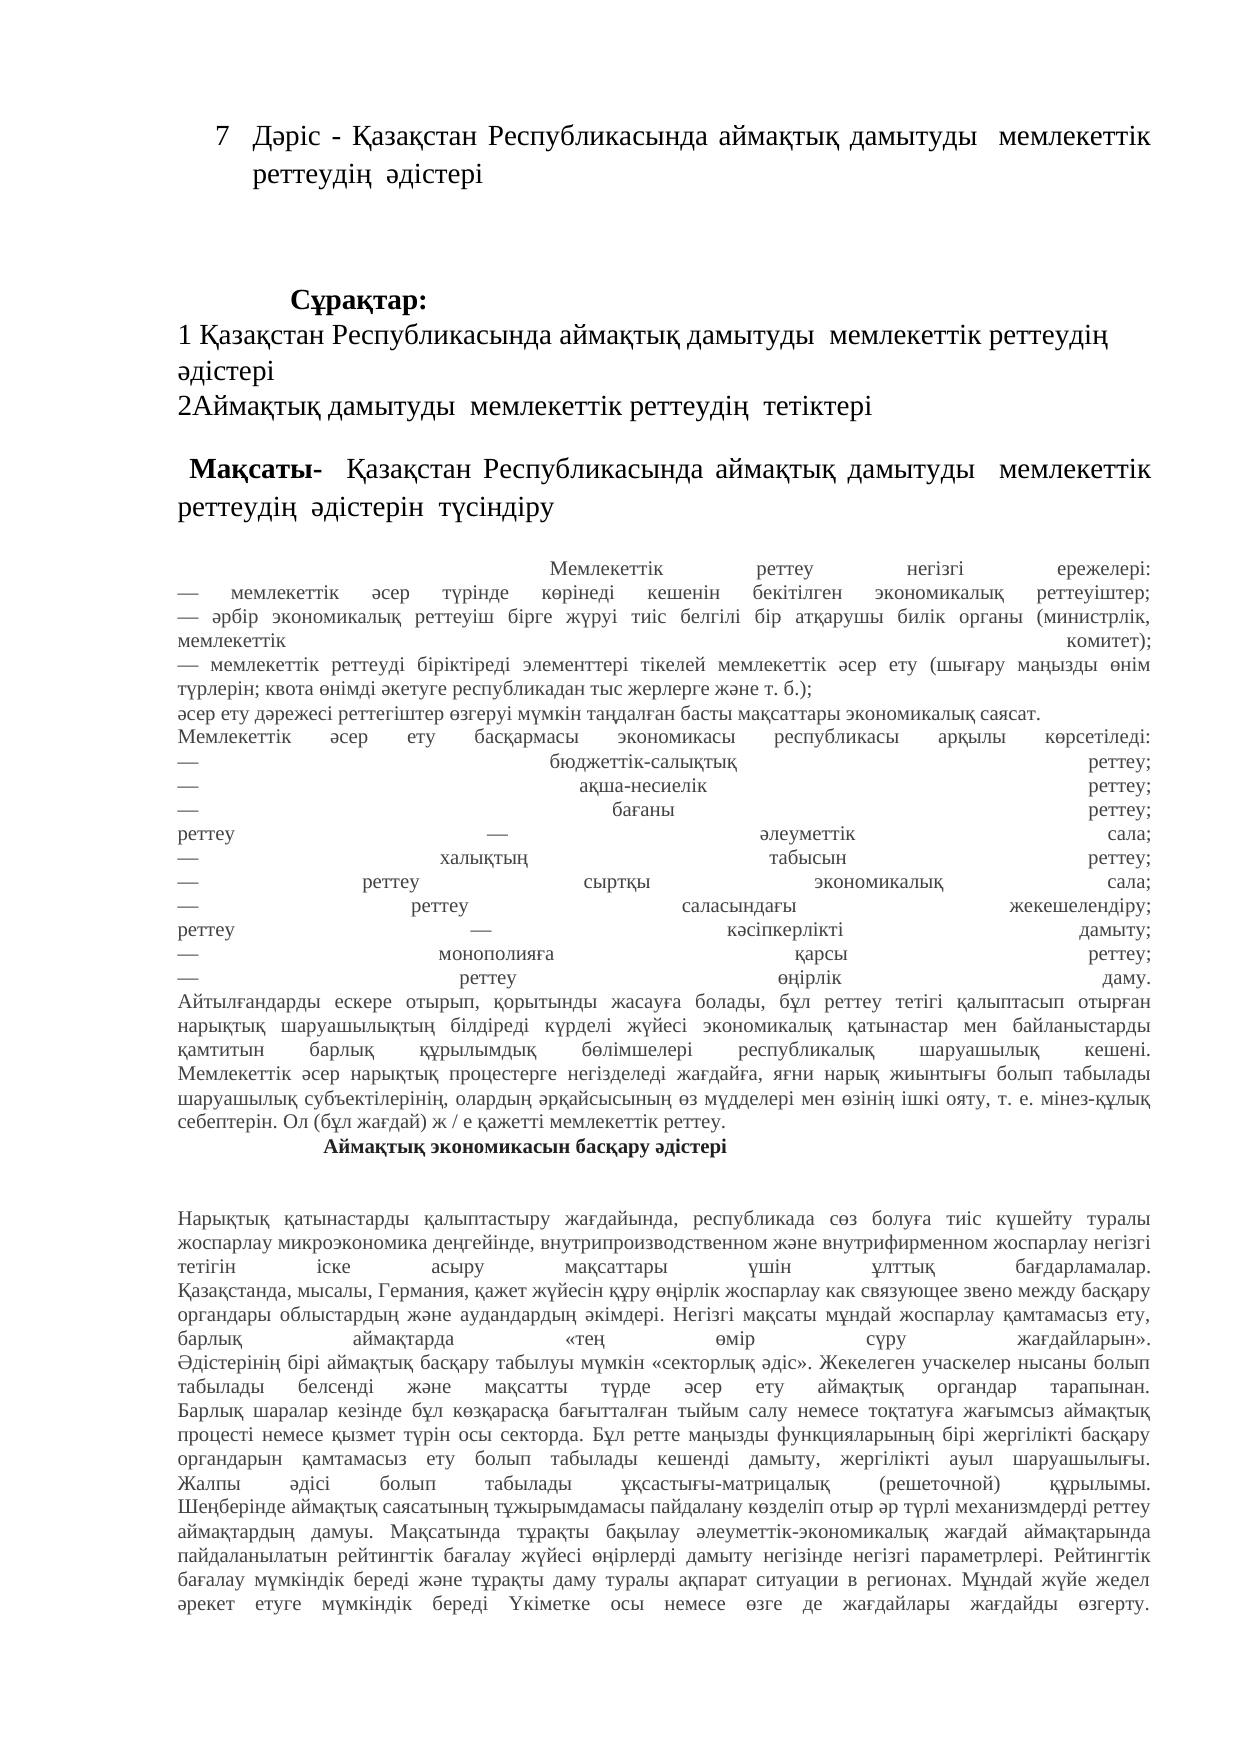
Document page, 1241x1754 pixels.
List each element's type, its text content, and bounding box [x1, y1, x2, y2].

text Мемлекеттік әсер ету басқармасы экономикасы республикасы арқылы көрсетіледі: — бюджеттік-салықтық реттеу; — ақша-несиелік реттеу; — бағаны реттеу; реттеу — әлеуметтік сала; — халықтың табысын реттеу; — реттеу сыртқы экономикалық сала; — реттеу саласындағы жекешелендіру; реттеу — кәсіпкерлікті дамыту; — монополияға қарсы реттеу; — реттеу өңірлік даму. Айтылғандарды ескере отырып, қорытынды жасауға болады, бұл реттеу тетігі қалыптасып отырған нарықтық шаруашылықтың білдіреді күрделі жүйесі экономикалық қатынастар мен байланыстарды қамтитын барлық құрылымдық бөлімшелері республикалық шаруашылық кешені. Мемлекеттік әсер нарықтық процестерге негізделеді жағдайға, яғни нарық жиынтығы болып табылады шаруашылық субъектілерінің, олардың әрқайсысының өз мүдделері мен өзінің ішкі ояту, т. е. мінез-құлық себептерін. Ол (бұл жағдай) ж / е қажетті мемлекеттік реттеу. [177, 724, 1152, 1133]
text 1 Қазақстан Республикасында аймақтық дамытуды мемлекеттік реттеудің әдістері [177, 317, 1152, 386]
text Сұрақтар: [290, 282, 1152, 316]
text әсер ету дәрежесі реттегіштер өзгеруі мүмкін таңдалған басты мақсаттары экономикалық саясат. [177, 700, 1152, 724]
text 2Аймақтық дамытуды мемлекеттік реттеудің тетіктері [177, 388, 1152, 421]
list Дәріс - Қазақстан Республикасында аймақтық дамытуды мемлекеттік реттеудің әдістері [215, 118, 1152, 190]
text Аймақтық экономикасын басқару әдістері [177, 1133, 1152, 1158]
text Мақсаты- Қазақстан Республикасында аймақтық дамытуды мемлекеттік реттеудің әдістерін түсіндіру [177, 451, 1152, 523]
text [177, 1158, 1152, 1615]
text Мемлекеттік реттеу негізгі ережелері: — мемлекеттік әсер түрінде көрінеді кешенін бекітілген экономикалық реттеуіштер; — әрбір экономикалық реттеуіш бірге жүруі тиіс белгілі бір атқарушы билік органы (министрлік, мемлекеттік комитет); — мемлекеттік реттеуді біріктіреді элементтері тікелей мемлекеттік әсер ету (шығару маңызды өнім түрлерін; квота өнімді әкетуге республикадан тыс жерлерге және т. б.); [177, 556, 1152, 700]
